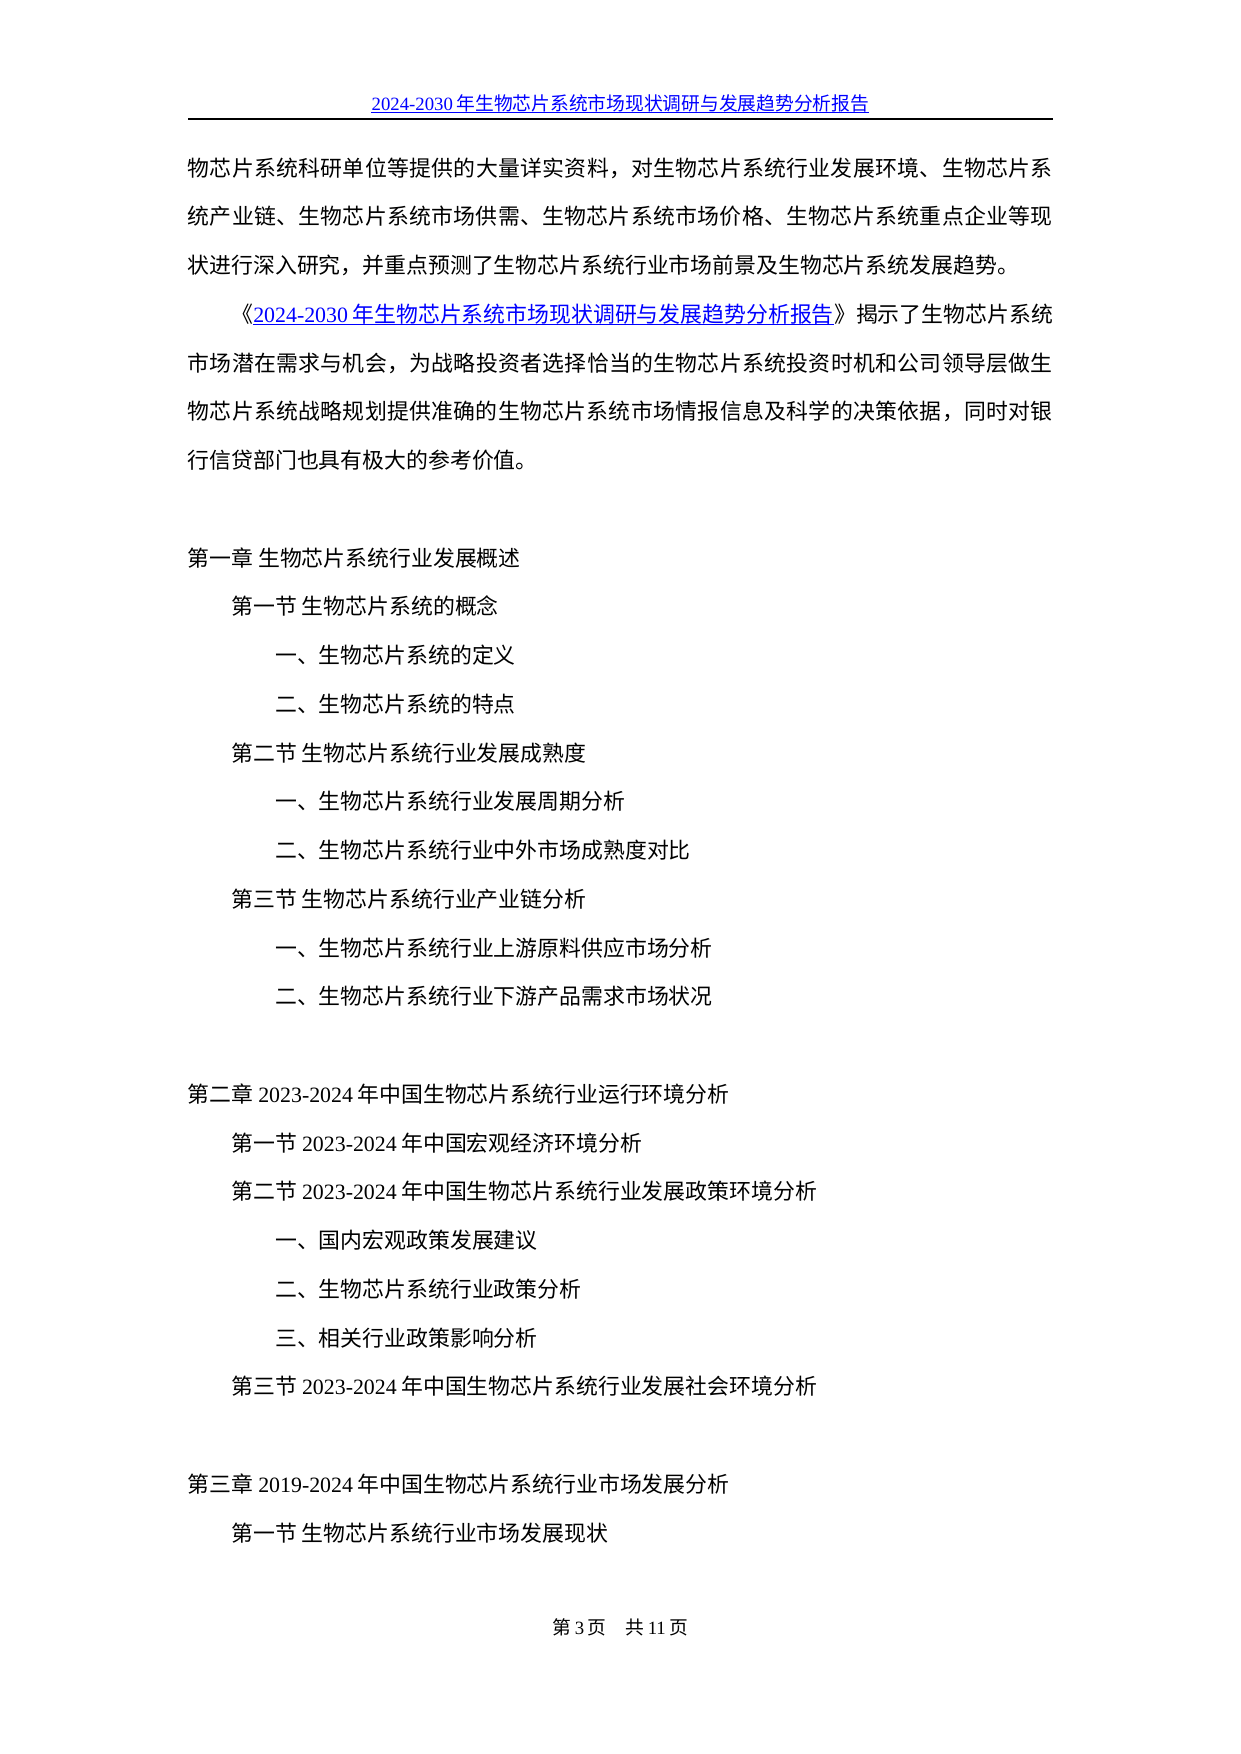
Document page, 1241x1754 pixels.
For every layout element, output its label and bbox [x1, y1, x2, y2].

text [187, 150, 1053, 1548]
